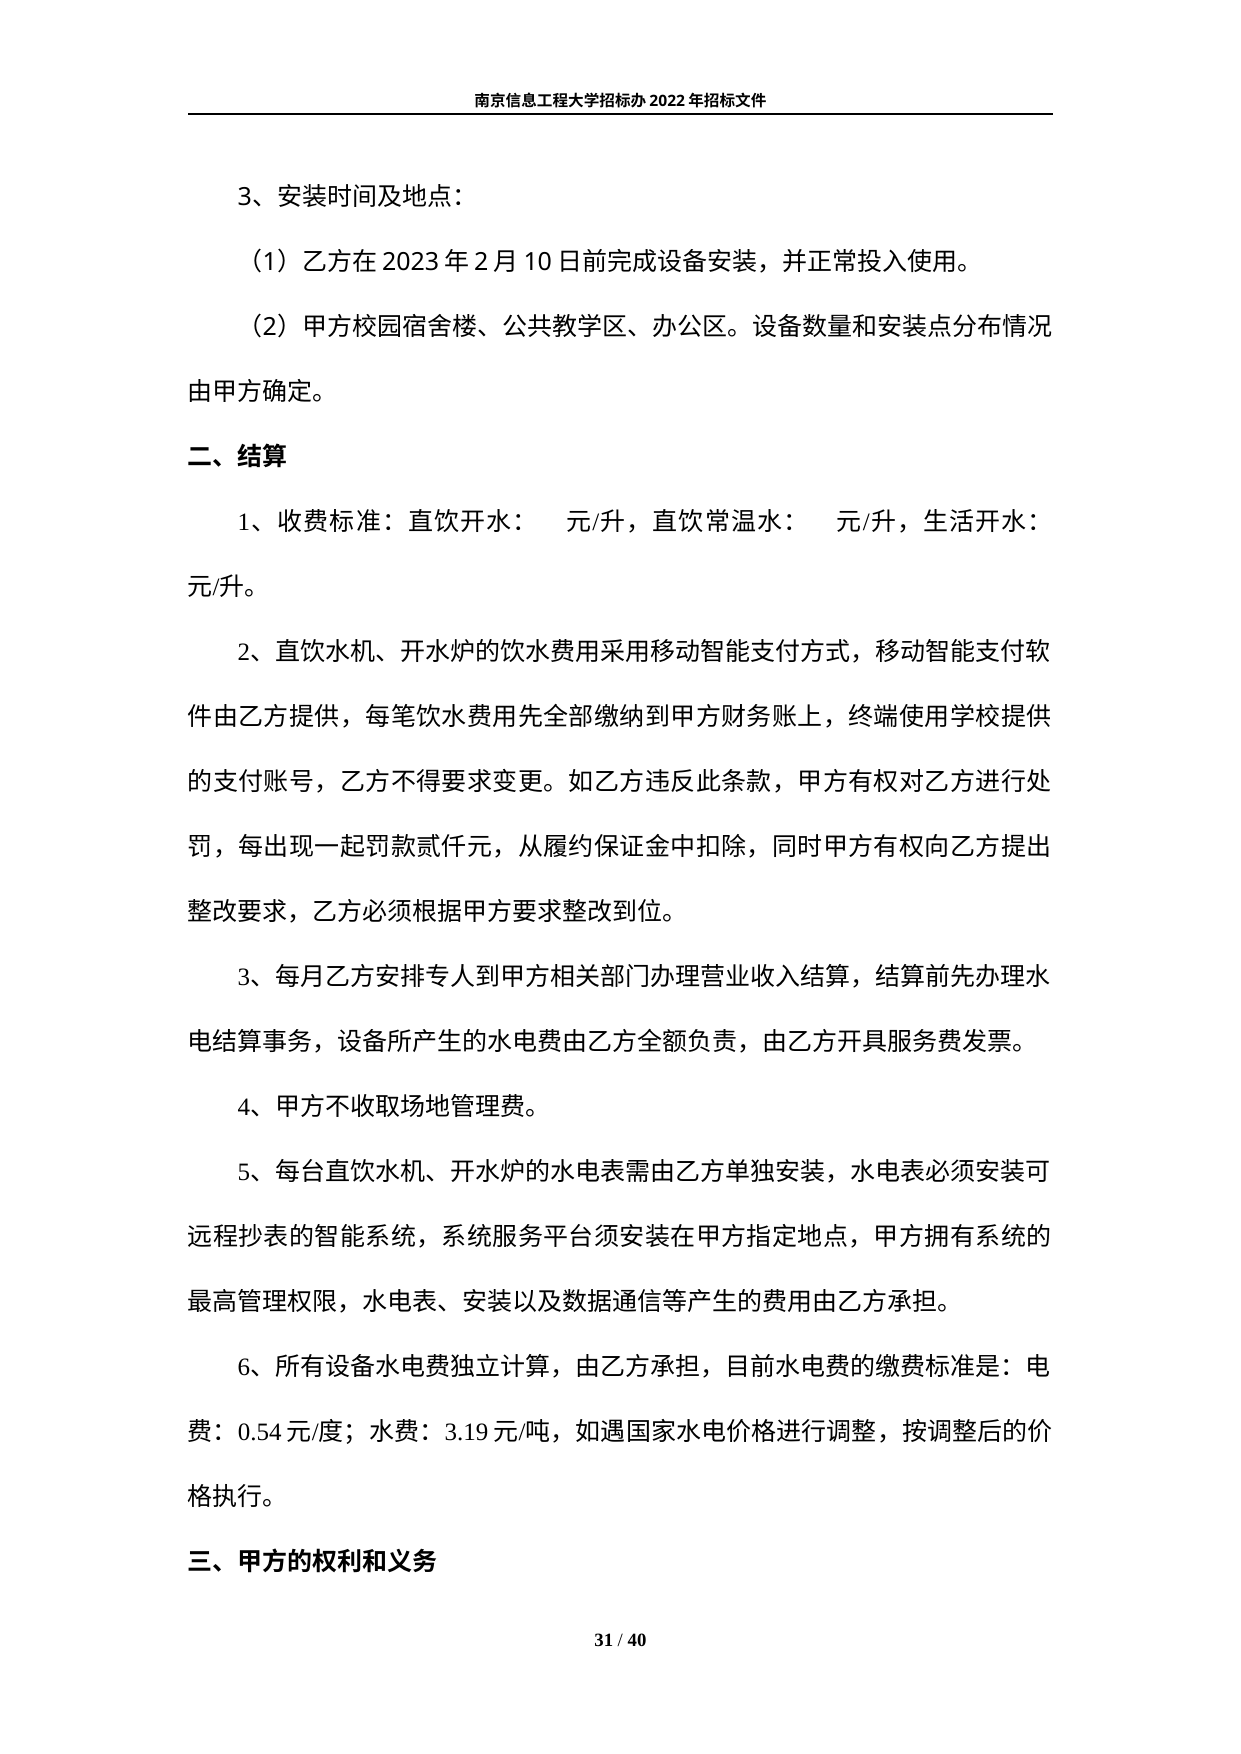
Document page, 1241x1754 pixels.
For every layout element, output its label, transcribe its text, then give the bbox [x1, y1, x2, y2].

text 3、安装时间及地点： [187, 162, 1053, 227]
text 4、甲方不收取场地管理费。 [187, 1072, 1053, 1137]
text 3、每月乙方安排专人到甲方相关部门办理营业收入结算，结算前先办理水电结算事务，设备所产生的水电费由乙方全额负责，由乙方开具服务费发票。 [187, 942, 1053, 1072]
text （1）乙方在2023年2月10日前完成设备安装，并正常投入使用。 [187, 227, 1053, 292]
text 5、每台直饮水机、开水炉的水电表需由乙方单独安装，水电表必须安装可远程抄表的智能系统，系统服务平台须安装在甲方指定地点，甲方拥有系统的最高管理权限，水电表、安装以及数据通信等产生的费用由乙方承担。 [187, 1137, 1053, 1332]
text 1、收费标准：直饮开水： 元/升，直饮常温水： 元/升，生活开水： 元/升。 [187, 487, 1053, 617]
text 二、结算 [187, 422, 1053, 487]
text 2、直饮水机、开水炉的饮水费用采用移动智能支付方式，移动智能支付软件由乙方提供，每笔饮水费用先全部缴纳到甲方财务账上，终端使用学校提供的支付账号，乙方不得要求变更。如乙方违反此条款，甲方有权对乙方进行处罚，每出现一起罚款贰仟元，从履约保证金中扣除，同时甲方有权向乙方提出整改要求，乙方必须根据甲方要求整改到位。 [187, 617, 1053, 942]
text （2）甲方校园宿舍楼、公共教学区、办公区。设备数量和安装点分布情况由甲方确定。 [187, 292, 1053, 422]
text 6、所有设备水电费独立计算，由乙方承担，目前水电费的缴费标准是：电费：0.54元/度；水费：3.19元/吨，如遇国家水电价格进行调整，按调整后的价格执行。 [187, 1332, 1053, 1527]
text 三、甲方的权利和义务 [187, 1527, 1053, 1592]
